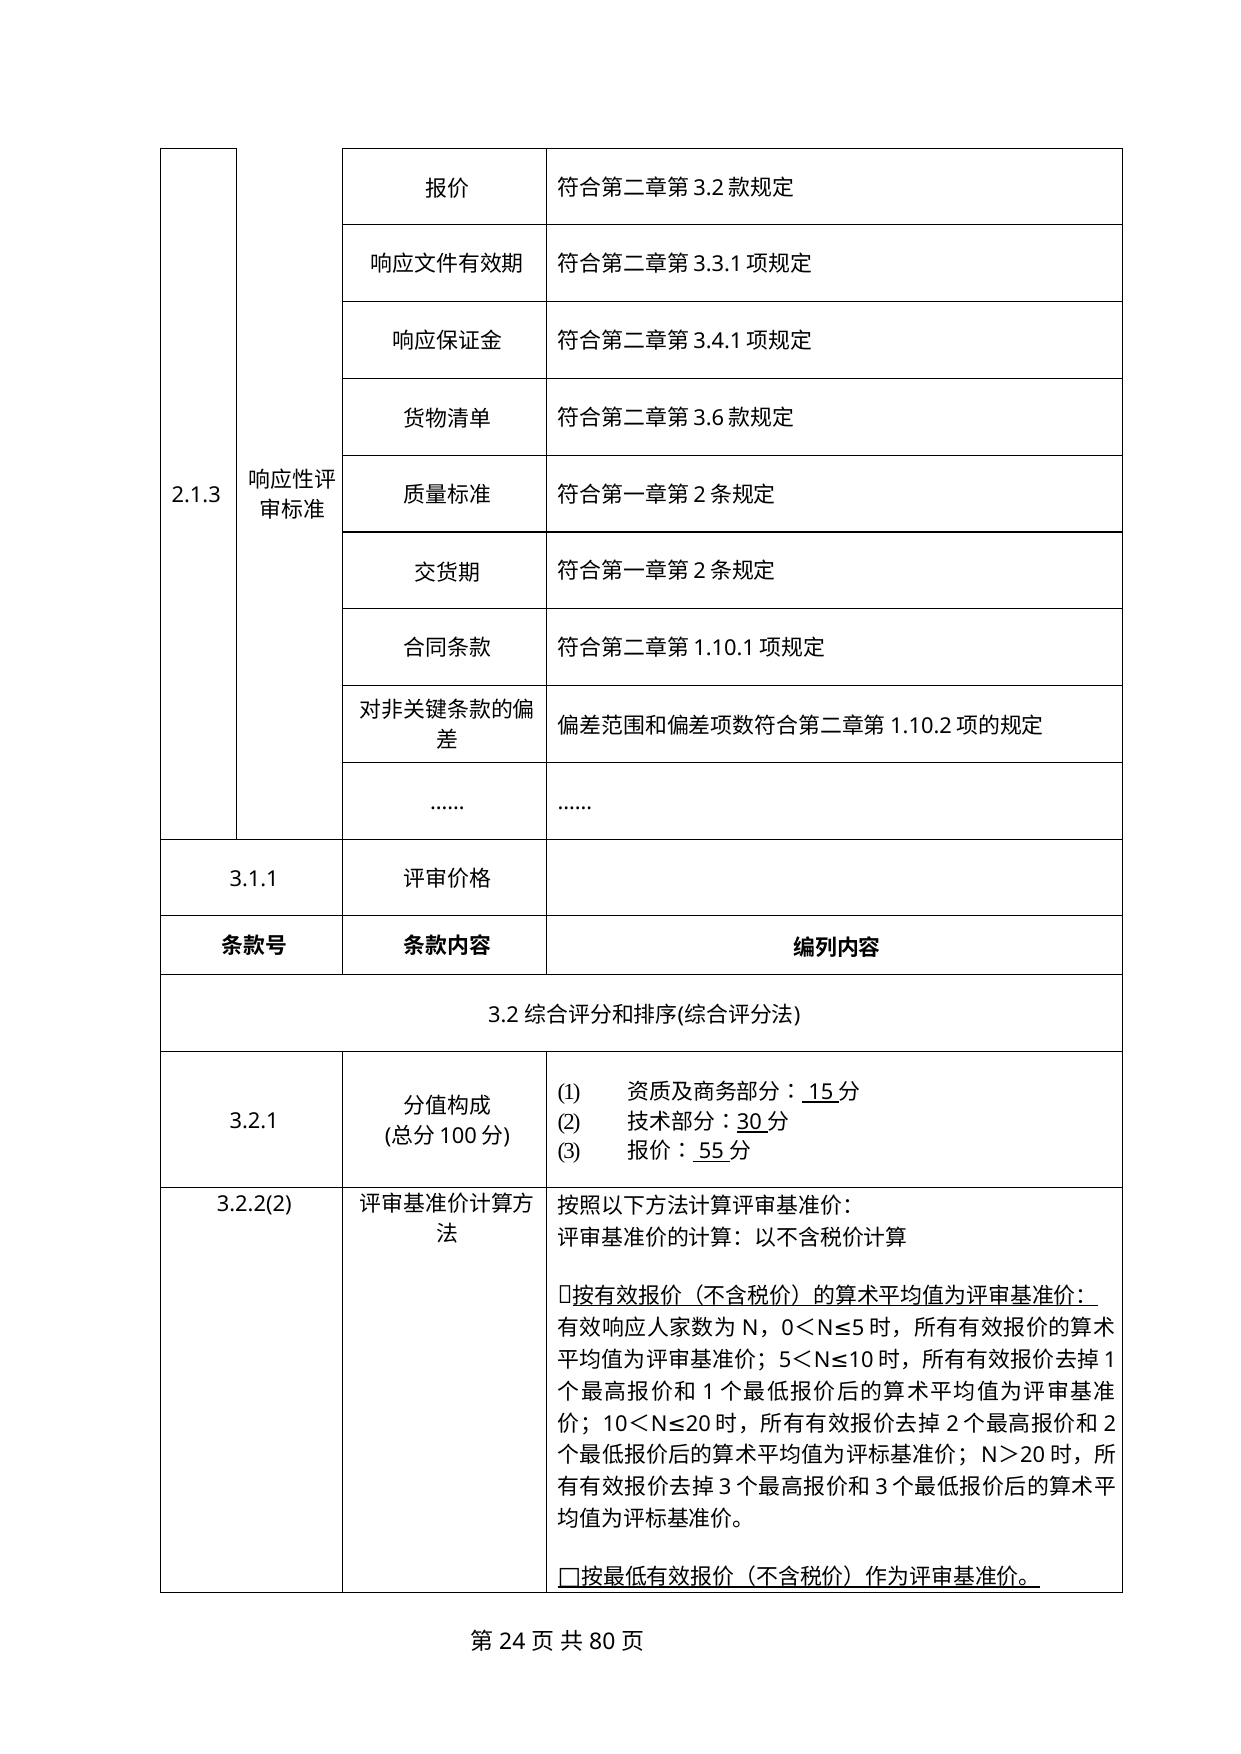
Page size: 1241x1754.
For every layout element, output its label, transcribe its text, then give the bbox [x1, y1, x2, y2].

table_cell 评审价格 [343, 840, 546, 915]
table_cell …… [343, 763, 546, 838]
table_cell 符合第二章第3.3.1项规定 [547, 225, 1122, 301]
table_cell 符合第二章第1.10.1项规定 [547, 609, 1122, 685]
table_cell 符合第一章第2条规定 [547, 533, 1122, 608]
table_cell 偏差范围和偏差项数符合第二章第1.10.2项的规定 [547, 686, 1122, 762]
table_cell 货物清单 [343, 379, 546, 455]
table_cell 交货期 [343, 533, 546, 608]
table_cell 3.1.1 [161, 840, 342, 915]
table_cell 质量标准 [343, 456, 546, 531]
table_cell …… [547, 763, 1122, 838]
table_cell 条款内容 [343, 916, 546, 974]
table_cell 编列内容 [547, 916, 1122, 974]
table_cell 合同条款 [343, 609, 546, 685]
table_cell 响应性评审标准 [237, 148, 342, 838]
table_cell 3.2.1 [161, 1052, 342, 1187]
table_cell 评审基准价计算方法 [343, 1188, 546, 1592]
table_cell 符合第一章第2条规定 [547, 456, 1122, 531]
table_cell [547, 1188, 1122, 1592]
table_cell 符合第二章第3.4.1项规定 [547, 302, 1122, 378]
table_cell 2.1.3 [161, 149, 236, 838]
table_cell 符合第二章第3.2款规定 [547, 149, 1122, 224]
table_cell 分值构成 (总分100分) [343, 1052, 546, 1187]
table_cell 资质及商务部分： 15 分 技术部分：30 分 报价： 55 分 [547, 1052, 1122, 1187]
table_cell [547, 840, 1122, 915]
table_cell 3.2 综合评分和排序(综合评分法) [161, 975, 1122, 1051]
table_cell 响应保证金 [343, 302, 546, 378]
table_cell 报价 [343, 149, 546, 224]
table_cell 3.2.2(2) [161, 1188, 342, 1592]
table_cell 符合第二章第3.6款规定 [547, 379, 1122, 455]
table_cell 响应文件有效期 [343, 225, 546, 301]
table_cell 对非关键条款的偏差 [343, 686, 546, 762]
table_cell 条款号 [161, 916, 342, 974]
